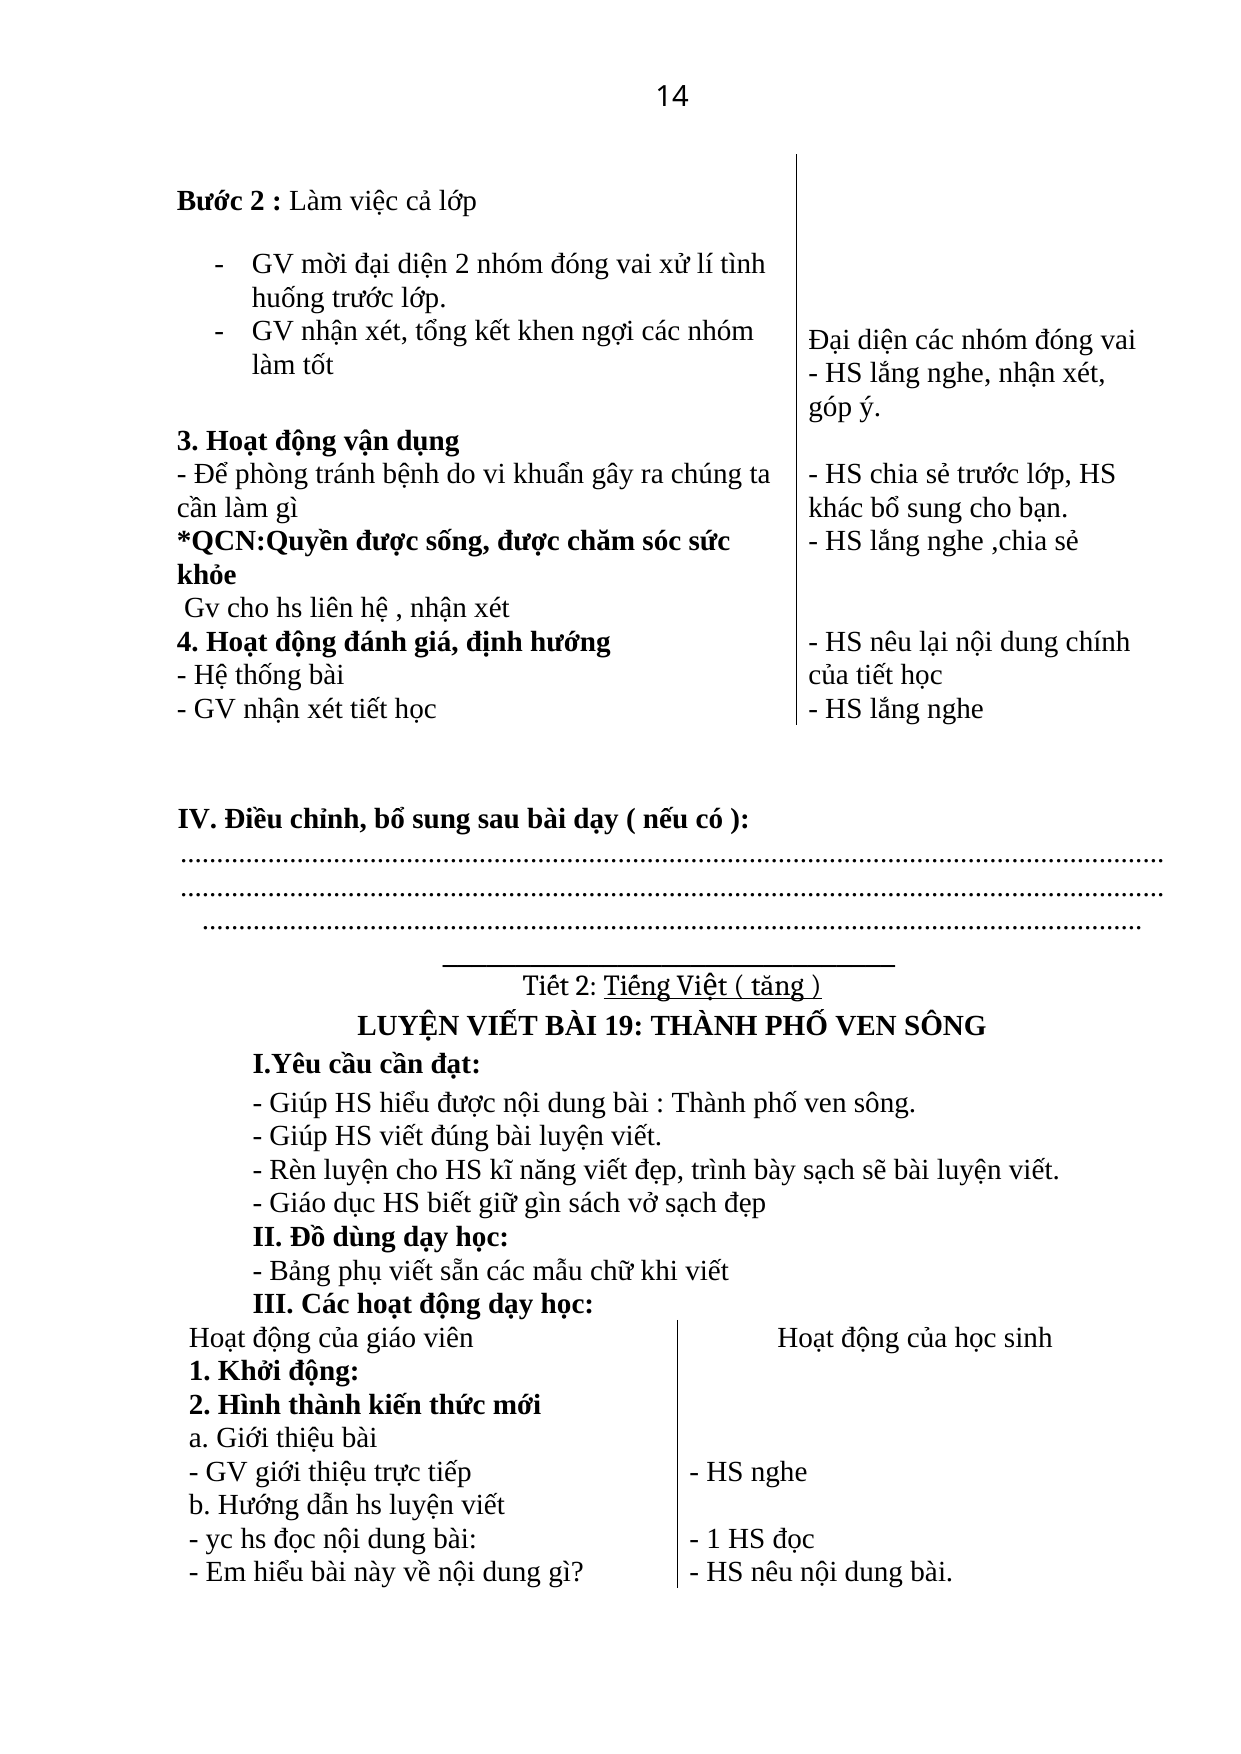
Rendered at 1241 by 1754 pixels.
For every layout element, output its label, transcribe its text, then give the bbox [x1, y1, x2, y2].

text - Rèn luyện cho HS kĩ năng viết đẹp, trình bày sạch sẽ bài luyện viết. [177, 1152, 1166, 1186]
table_cell - HS chia sẻ trước lớp, HS khác bổ sung cho bạn. - HS lắng nghe ,chia sẻ [797, 423, 1151, 624]
text I.Yêu cầu cần đạt: [177, 1046, 1166, 1080]
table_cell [797, 154, 1151, 423]
text III. Các hoạt động dạy học: [177, 1286, 1166, 1320]
table_cell 4. Hoạt động đánh giá, định hướng - Hệ thống bài - GV nhận xét tiết học [165, 624, 796, 724]
text - Giáo dục HS biết giữ gìn sách vở sạch đẹp [177, 1186, 1166, 1219]
text ............................................................................................................................................................................................................................................................................................................................................................................................................... [177, 835, 1166, 936]
text - Giúp HS viết đúng bài luyện viết. [177, 1118, 1166, 1152]
table_cell - HS nêu lại nội dung chính của tiết học - HS lắng nghe [797, 624, 1151, 724]
text LUYỆN VIẾT BÀI 19: THÀNH PHỐ VEN SÔNG [177, 1008, 1166, 1041]
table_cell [165, 154, 796, 423]
text IV. Điều chỉnh, bổ sung sau bài dạy ( nếu có ): [177, 802, 1166, 835]
text _______________________________ [177, 936, 1166, 969]
text Tiết 2: Tiếng Việt ( tăng ) [177, 969, 1166, 1003]
text - Giúp HS hiểu được nội dung bài : Thành phố ven sông. [177, 1085, 1166, 1118]
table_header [678, 1320, 1152, 1588]
text - Bảng phụ viết sẵn các mẫu chữ khi viết [177, 1253, 1166, 1286]
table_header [177, 1320, 677, 1588]
text II. Đồ dùng dạy học: [177, 1219, 1166, 1253]
table_cell 3. Hoạt động vận dụng - Để phòng tránh bệnh do vi khuẩn gây ra chúng ta cần làm gì *QCN:Quyền được sống, được chăm sóc sức khỏe Gv cho hs liên hệ , nhận xét [165, 423, 796, 624]
